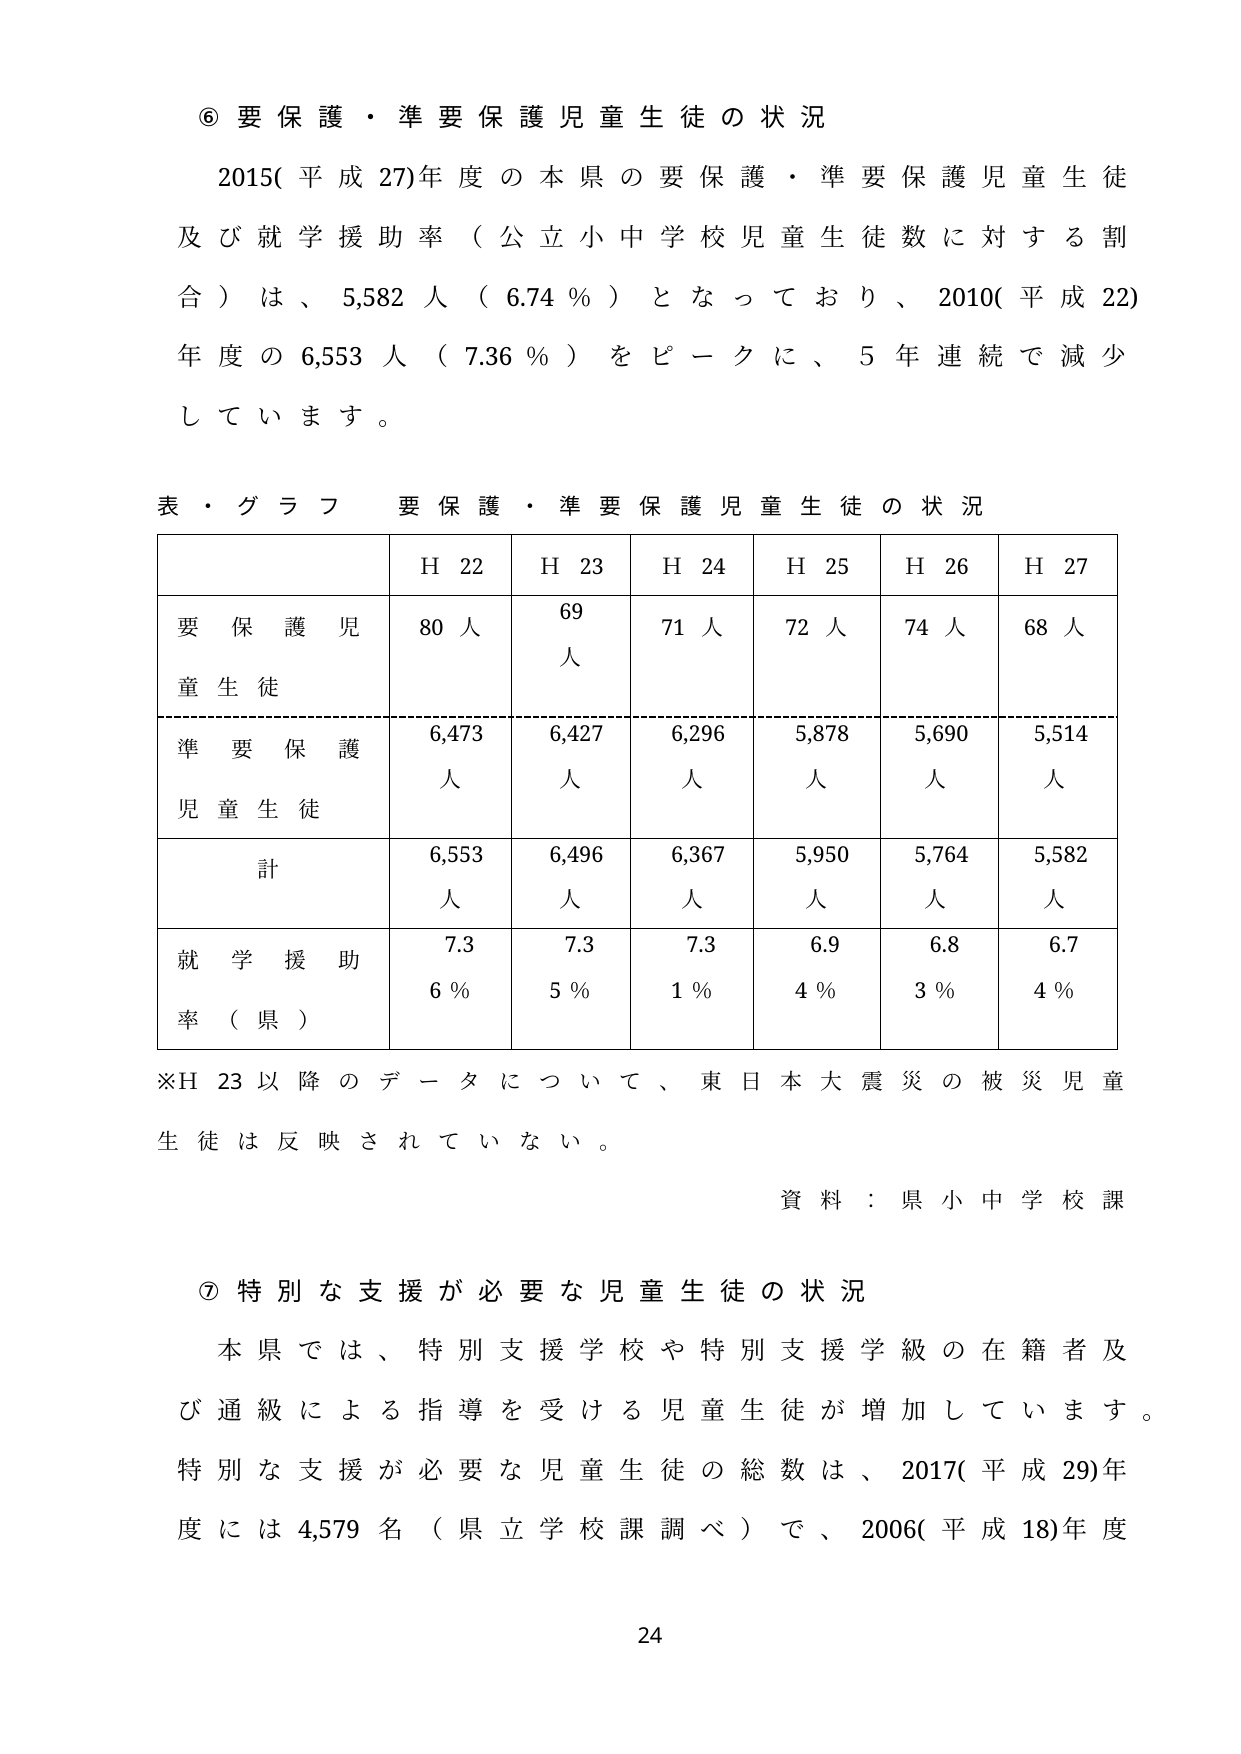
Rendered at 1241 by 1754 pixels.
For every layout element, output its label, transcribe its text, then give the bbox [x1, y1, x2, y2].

table_cell 計 [158, 839, 389, 928]
table_cell 6,367人 [631, 839, 753, 928]
text ※Ｈ23以降のデータについて、東日本大震災の被災児童生徒は反映されていない。 [157, 1050, 1142, 1169]
table_cell 5,764人 [881, 839, 998, 928]
table_cell 6.83％ [881, 929, 998, 1049]
table_cell 7.35％ [512, 929, 630, 1049]
table_cell 6,553人 [390, 839, 511, 928]
table_cell 71人 [631, 596, 753, 716]
table_cell 7.31％ [631, 929, 753, 1049]
table_cell 6.94％ [754, 929, 880, 1049]
text 表・グラフ 要保護・準要保護児童生徒の状況 [157, 474, 1142, 534]
table_cell 6.74％ [999, 929, 1117, 1049]
table_cell 6,427人 [512, 716, 630, 837]
table_cell 要保護児童生徒 [158, 596, 389, 716]
table_header Ｈ22 [390, 535, 511, 595]
table_cell 就学援助率（県） [158, 929, 389, 1049]
table_header Ｈ23 [512, 535, 630, 595]
table_cell 72人 [754, 596, 880, 716]
table_cell 5,878人 [754, 716, 880, 837]
table_cell 6,296人 [631, 716, 753, 837]
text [177, 1319, 1142, 1558]
table_header Ｈ27 [999, 535, 1117, 595]
table_cell 7.36％ [390, 929, 511, 1049]
table_cell 6,496人 [512, 839, 630, 928]
text 2015(平成27)年度の本県の要保護・準要保護児童生徒及び就学援助率（公立小中学校児童生徒数に対する割合）は、5,582人（6.74％）となっており、2010(平成22)年度の6,553人（7.36％）をピークに、５年連続で減少しています。 [177, 146, 1142, 445]
text ⑥要保護・準要保護児童生徒の状況 [157, 86, 1142, 146]
table_header Ｈ24 [631, 535, 753, 595]
text 資料：県小中学校課 [157, 1169, 1142, 1229]
text ⑦特別な支援が必要な児童生徒の状況 [157, 1259, 1142, 1319]
table_cell 80人 [390, 596, 511, 716]
table_cell 5,582人 [999, 839, 1117, 928]
table_header Ｈ25 [754, 535, 880, 595]
table_cell 74人 [881, 596, 998, 716]
table_cell 5,950人 [754, 839, 880, 928]
table_header [158, 535, 389, 595]
table_cell 6,473人 [390, 716, 511, 837]
table_cell 5,690人 [881, 716, 998, 837]
table_cell 69人 [512, 596, 630, 716]
table_cell 5,514人 [999, 716, 1117, 837]
table_cell 準要保護児童生徒 [158, 716, 389, 837]
table_cell 68人 [999, 596, 1117, 716]
table_header Ｈ26 [881, 535, 998, 595]
